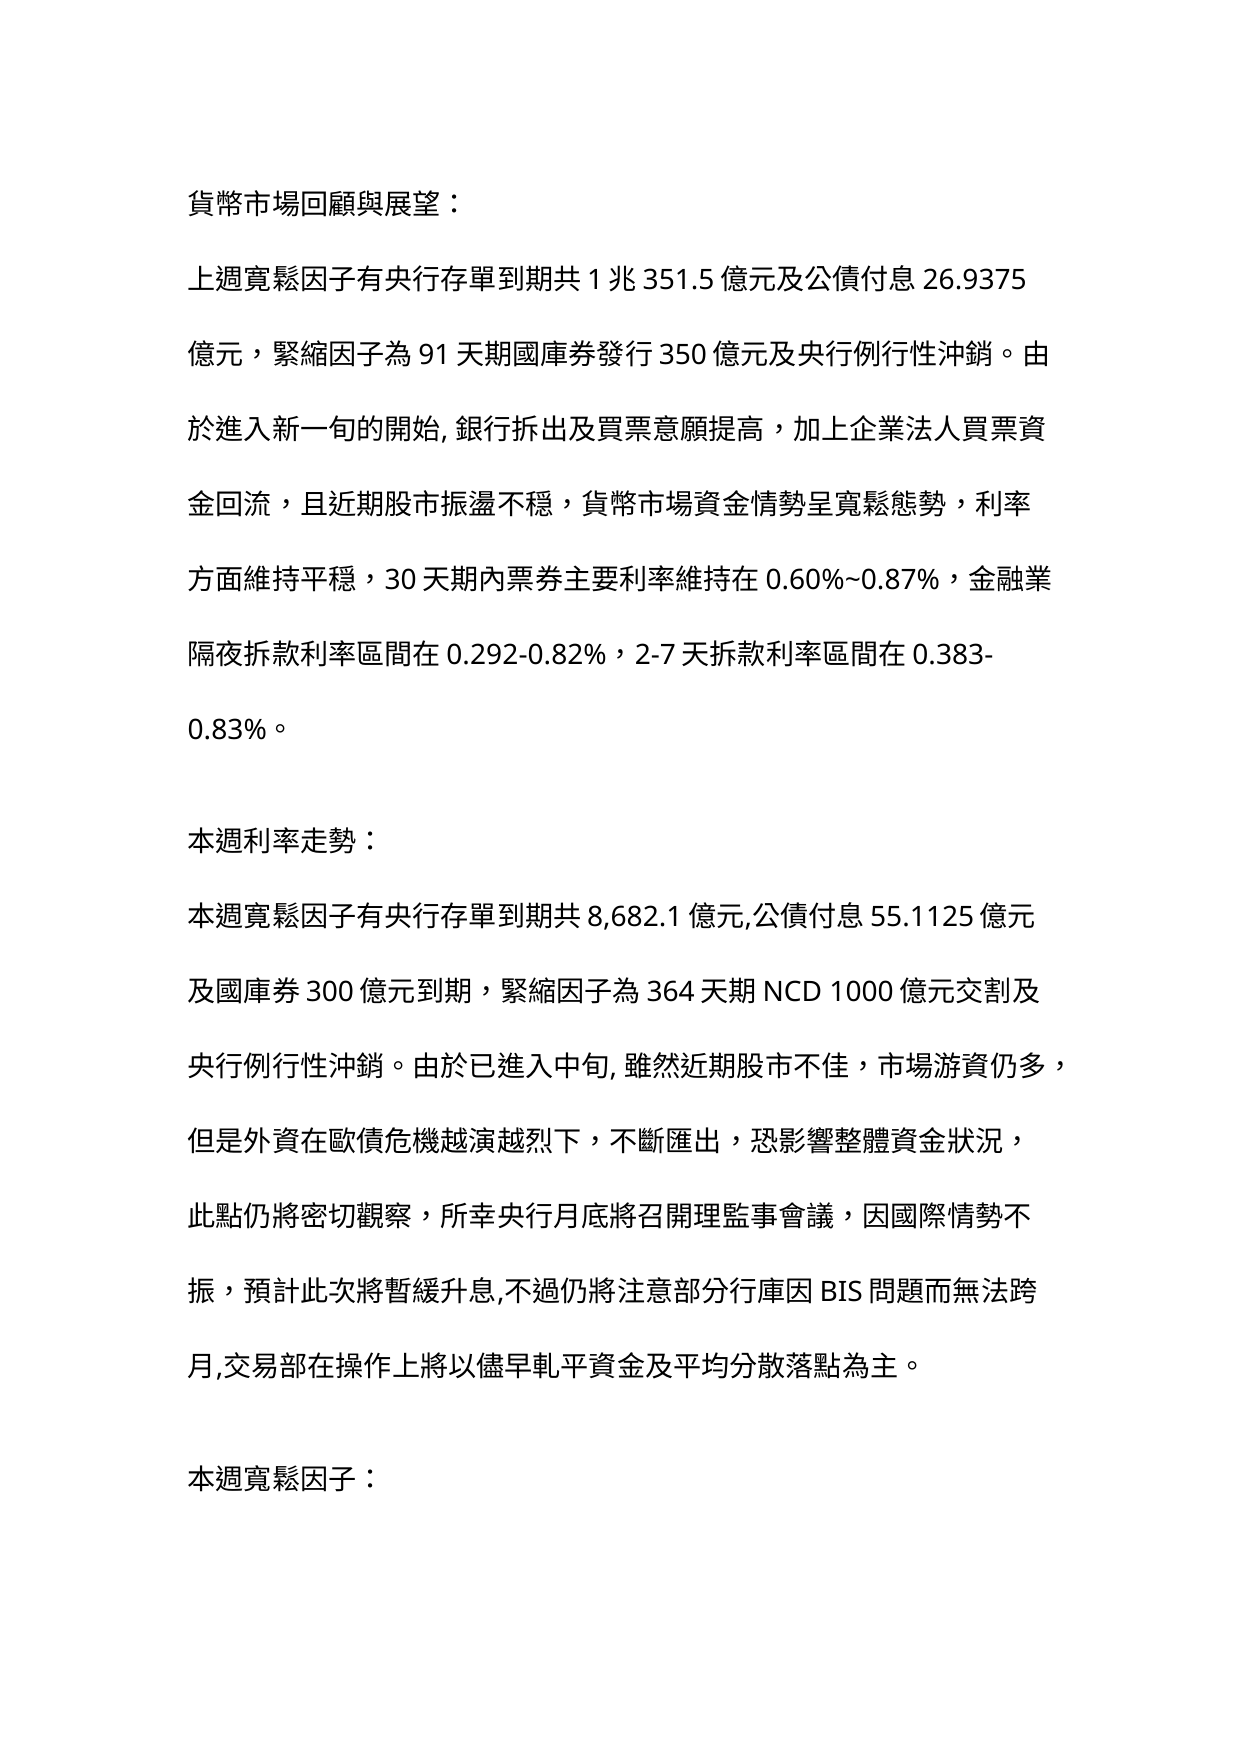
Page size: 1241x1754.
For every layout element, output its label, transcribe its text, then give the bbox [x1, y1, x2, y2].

text 上週寛鬆因子有央行存單到期共1兆351.5億元及公債付息26.9375億元，緊縮因子為91天期國庫券發行350億元及央行例行性沖銷。由於進入新一旬的開始, 銀行拆出及買票意願提高，加上企業法人買票資金回流，且近期股市振盪不穏，貨幣市場資金情勢呈寬鬆態勢，利率方面維持平穏，30天期內票券主要利率維持在0.60%~0.87%，金融業隔夜拆款利率區間在0.292-0.82%，2-7天拆款利率區間在0.383-0.83%。 [187, 239, 1053, 764]
text 本週寛鬆因子有央行存單到期共8,682.1億元,公債付息55.1125億元及國庫券300億元到期，緊縮因子為364天期NCD 1000億元交割及央行例行性沖銷。由於已進入中旬, 雖然近期股市不佳，市場游資仍多，但是外資在歐債危機越演越烈下，不斷匯出，恐影響整體資金狀況，此點仍將密切觀察，所幸央行月底將召開理監事會議，因國際情勢不振，預計此次將暫緩升息,不過仍將注意部分行庫因BIS問題而無法跨月,交易部在操作上將以儘早軋平資金及平均分散落點為主。 [187, 877, 1053, 1402]
text 本週寬鬆因子： [187, 1439, 1053, 1514]
text 貨幣市場回顧與展望： [187, 164, 1053, 239]
text 本週利率走勢： [187, 802, 1053, 877]
